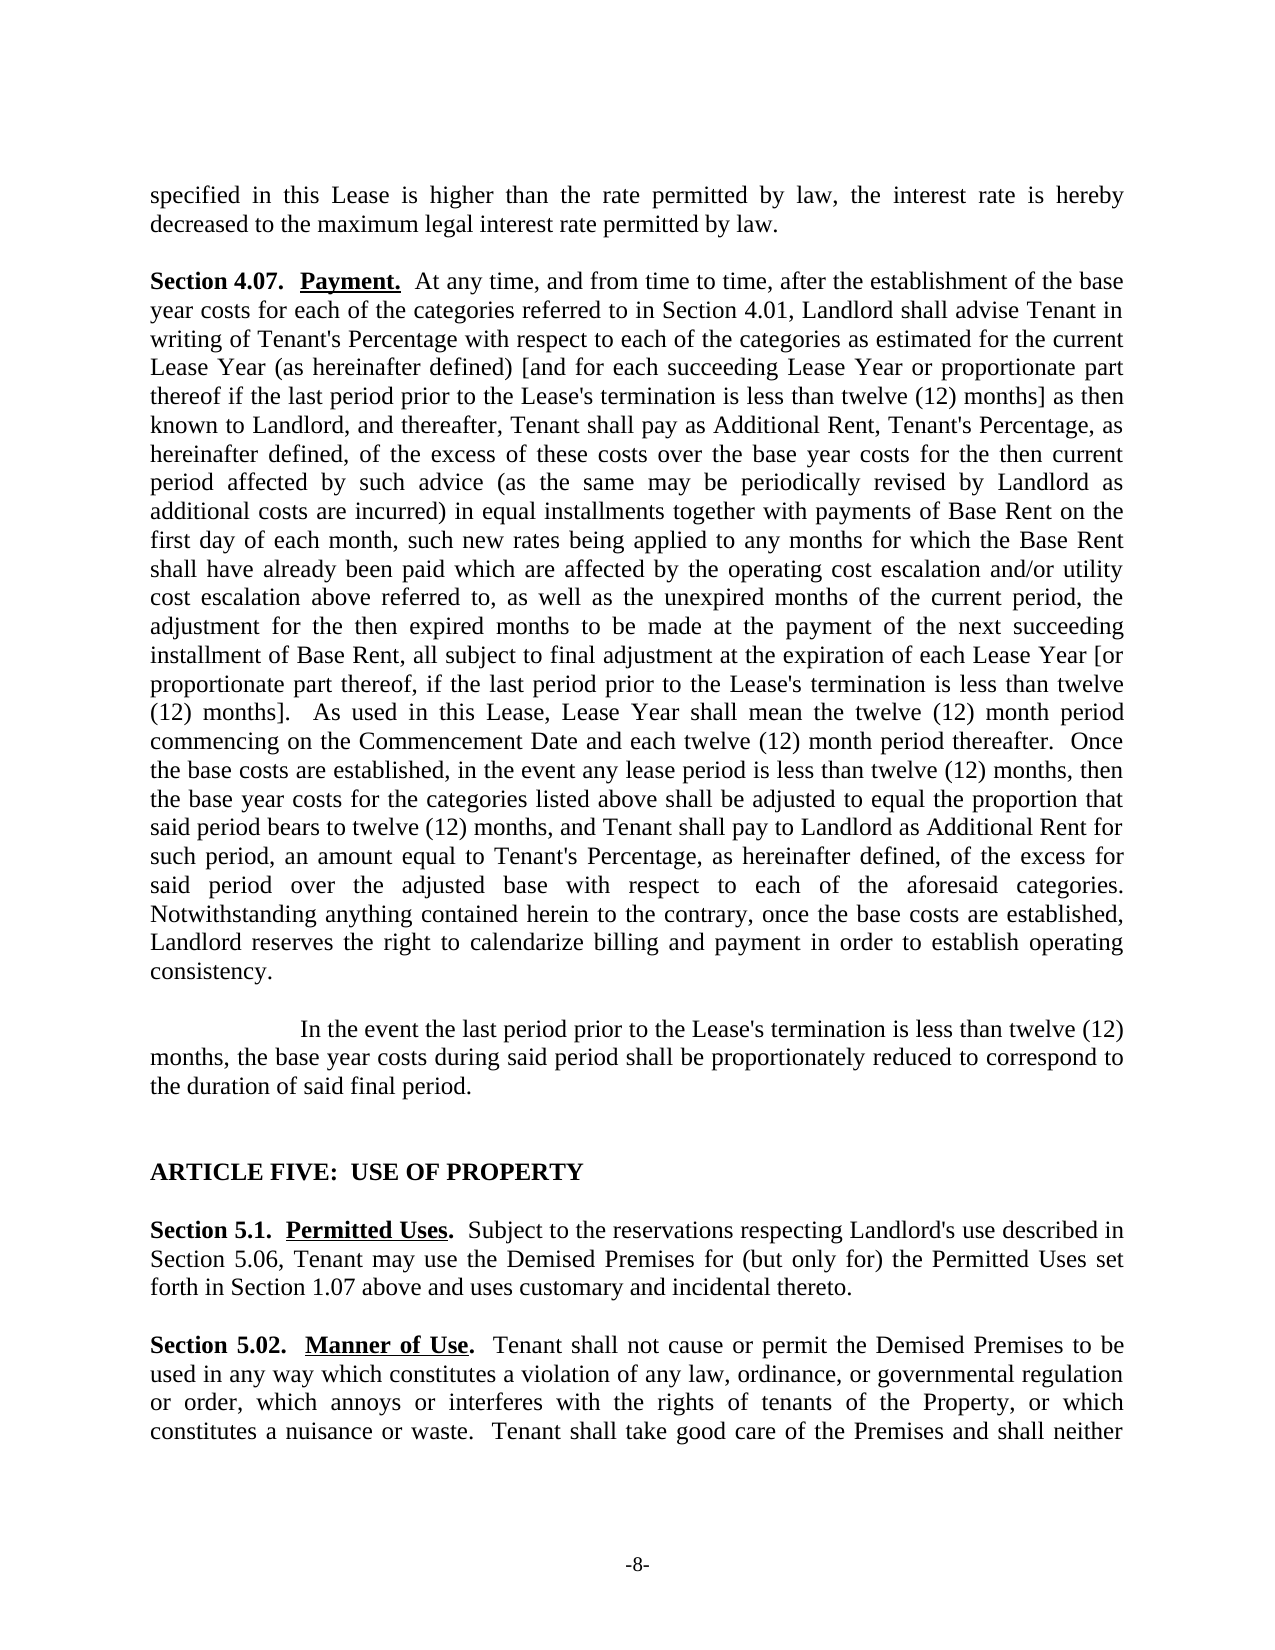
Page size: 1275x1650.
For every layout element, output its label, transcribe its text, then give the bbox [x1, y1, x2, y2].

text Section 5.1. Permitted Uses. Subject to the reservations respecting Landlord's use described in Section 5.06, Tenant may use the Demised Premises for (but only for) the Permitted Uses set forth in Section 1.07 above and uses customary and incidental thereto. [150, 1215, 1125, 1301]
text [150, 180, 1125, 237]
text In the event the last period prior to the Lease's termination is less than twelve (12) months, the base year costs during said period shall be proportionately reduced to correspond to the duration of said final period. [150, 1014, 1125, 1100]
text Section 4.07. Payment. At any time, and from time to time, after the establishment of the base year costs for each of the categories referred to in Section 4.01, Landlord shall advise Tenant in writing of Tenant's Percentage with respect to each of the categories as estimated for the current Lease Year (as hereinafter defined) [and for each succeeding Lease Year or proportionate part thereof if the last period prior to the Lease's termination is less than twelve (12) months] as then known to Landlord, and thereafter, Tenant shall pay as Additional Rent, Tenant's Percentage, as hereinafter defined, of the excess of these costs over the base year costs for the then current period affected by such advice (as the same may be periodically revised by Landlord as additional costs are incurred) in equal installments together with payments of Base Rent on the first day of each month, such new rates being applied to any months for which the Base Rent shall have already been paid which are affected by the operating cost escalation and/or utility cost escalation above referred to, as well as the unexpired months of the current period, the adjustment for the then expired months to be made at the payment of the next succeeding installment of Base Rent, all subject to final adjustment at the expiration of each Lease Year [or proportionate part thereof, if the last period prior to the Lease's termination is less than twelve (12) months]. As used in this Lease, Lease Year shall mean the twelve (12) month period commencing on the Commencement Date and each twelve (12) month period thereafter. Once the base costs are established, in the event any lease period is less than twelve (12) months, then the base year costs for the categories listed above shall be adjusted to equal the proportion that said period bears to twelve (12) months, and Tenant shall pay to Landlord as Additional Rent for such period, an amount equal to Tenant's Percentage, as hereinafter defined, of the excess for said period over the adjusted base with respect to each of the aforesaid categories. Notwithstanding anything contained herein to the contrary, once the base costs are established, Landlord reserves the right to calendarize billing and payment in order to establish operating consistency. [150, 266, 1125, 985]
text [150, 1330, 1125, 1445]
text ARTICLE FIVE: USE OF PROPERTY [150, 1157, 1125, 1186]
